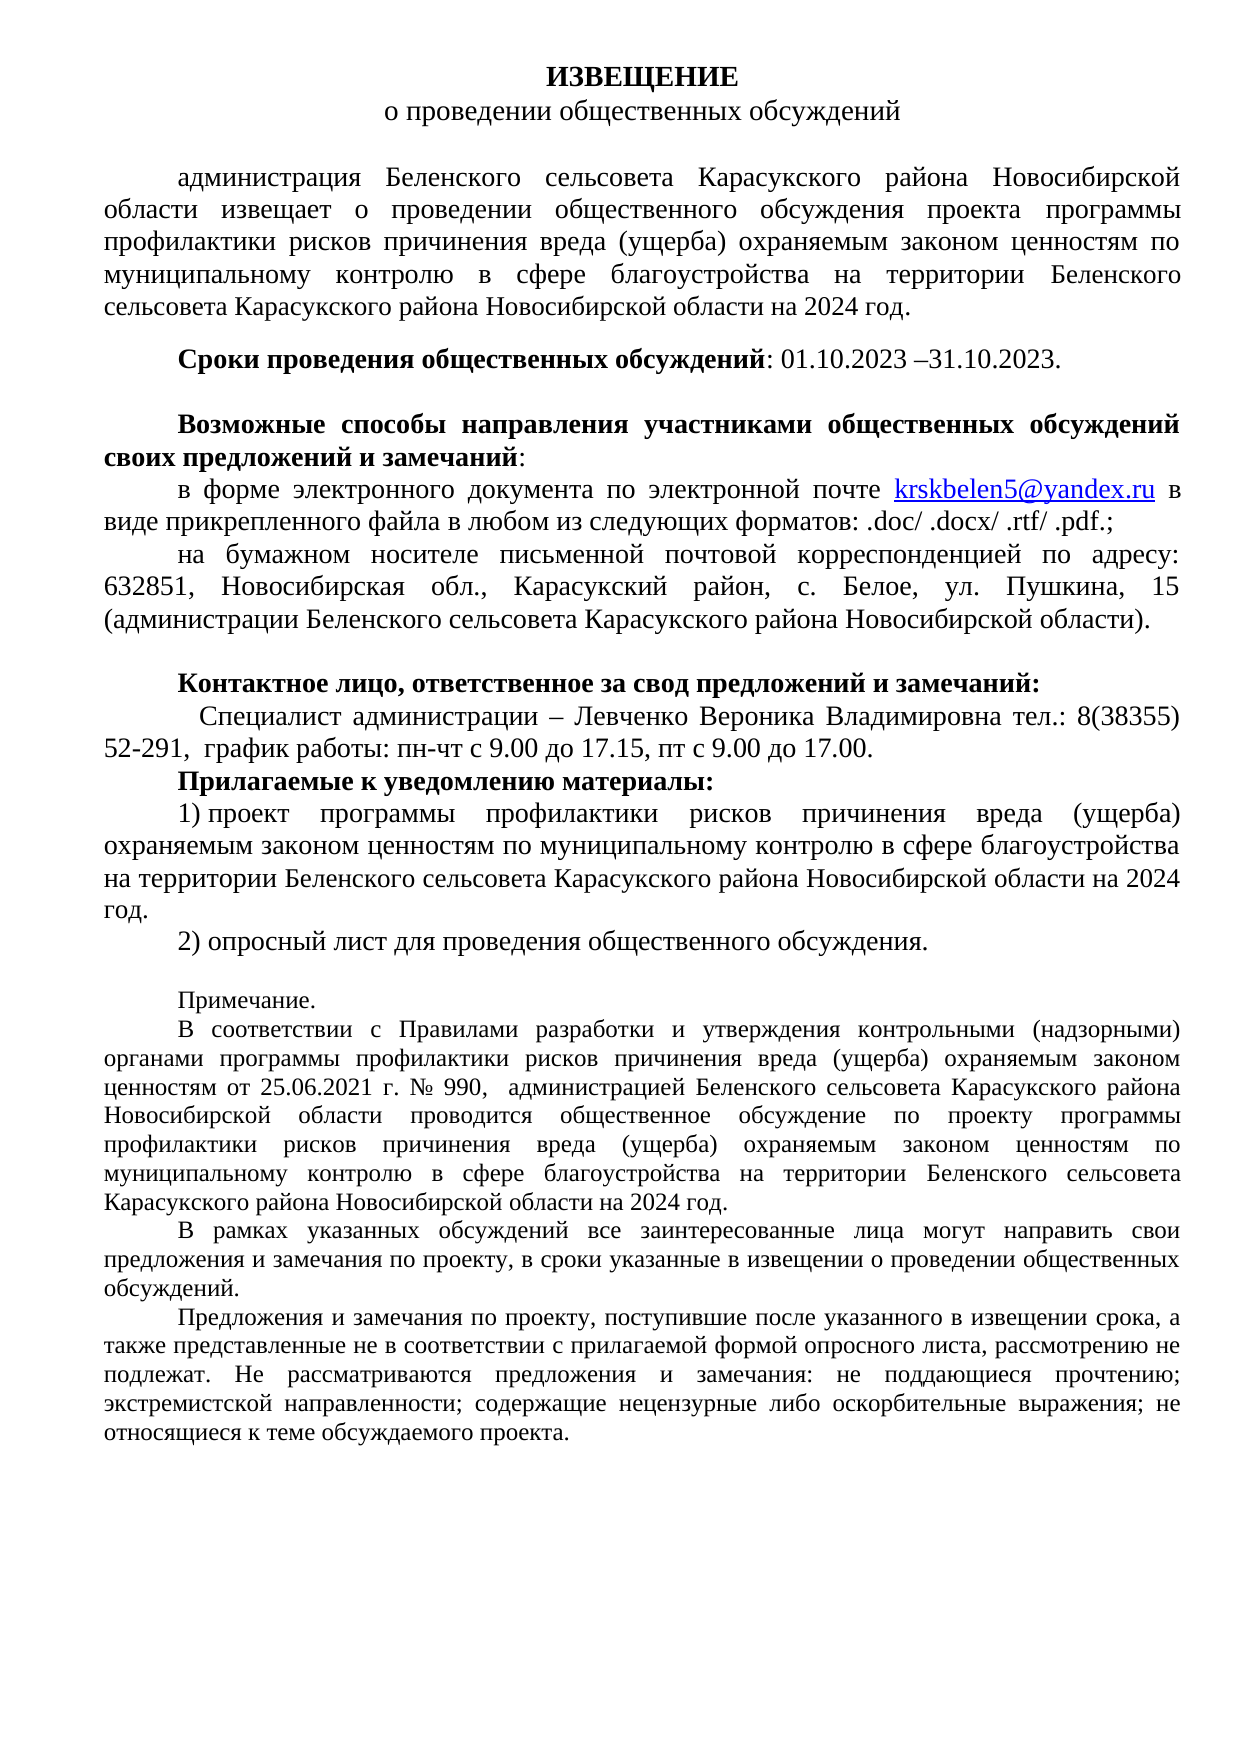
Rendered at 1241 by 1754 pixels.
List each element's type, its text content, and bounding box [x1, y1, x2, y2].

text В соответствии c Правилами разработки и утверждения контрольными (надзорными) органами программы профилактики рисков причинения вреда (ущерба) охраняемым законом ценностям от 25.06.2021 г. № 990, администрацией Беленского сельсовета Карасукского района Новосибирской области проводится общественное обсуждение по проекту программы профилактики рисков причинения вреда (ущерба) охраняемым законом ценностям по муниципальному контролю в сфере благоустройства на территории Беленского сельсовета Карасукского района Новосибирской области на 2024 год. [103, 1014, 1181, 1216]
text Контактное лицо, ответственное за свод предложений и замечаний: [103, 666, 1181, 699]
text о проведении общественных обсуждений [103, 93, 1181, 126]
text Специалист администрации – Левченко Вероника Владимировна тел.: 8(38355) 52-291, график работы: пн-чт с 9.00 до 17.15, пт с 9.00 до 17.00. [103, 699, 1181, 764]
text Примечание. [103, 986, 1181, 1014]
text В рамках указанных обсуждений все заинтересованные лица могут направить свои предложения и замечания по проекту, в сроки указанные в извещении о проведении общественных обсуждений. [103, 1216, 1181, 1302]
text в форме электронного документа по электронной почте krskbelen5@yandex.ru в виде прикрепленного файла в любом из следующих форматов: .doc/ .docx/ .rtf/ .pdf.; [103, 472, 1181, 537]
text Прилагаемые к уведомлению материалы: [103, 764, 1181, 796]
text 2) опросный лист для проведения общественного обсуждения. [103, 924, 1181, 957]
text Сроки проведения общественных обсуждений: 01.10.2023 –31.10.2023. [103, 342, 1181, 375]
text на бумажном носителе письменной почтовой корреспонденцией по адресу: 632851, Новосибирская обл., Карасукский район, с. Белое, ул. Пушкина, 15 (администрации Беленского сельсовета Карасукского района Новосибирской области). [103, 537, 1181, 634]
text Предложения и замечания по проекту, поступившие после указанного в извещении срока, а также представленные не в соответствии с прилагаемой формой опросного листа, рассмотрению не подлежат. Не рассматриваются предложения и замечания: не поддающиеся прочтению; экстремистской направленности; содержащие нецензурные либо оскорбительные выражения; не относящиеся к теме обсуждаемого проекта. [103, 1302, 1181, 1446]
text Возможные способы направления участниками общественных обсуждений своих предложений и замечаний: [103, 407, 1181, 472]
text администрация Беленского сельсовета Карасукского района Новосибирской области извещает о проведении общественного обсуждения проекта программы профилактики рисков причинения вреда (ущерба) охраняемым законом ценностям по муниципальному контролю в сфере благоустройства на территории Беленского сельсовета Карасукского района Новосибирской области на 2024 год. [103, 160, 1181, 322]
text 1) проект программы профилактики рисков причинения вреда (ущерба) охраняемым законом ценностям по муниципальному контролю в сфере благоустройства на территории Беленского сельсовета Карасукского района Новосибирской области на 2024 год. [103, 796, 1181, 924]
text ИЗВЕЩЕНИЕ [103, 59, 1181, 93]
